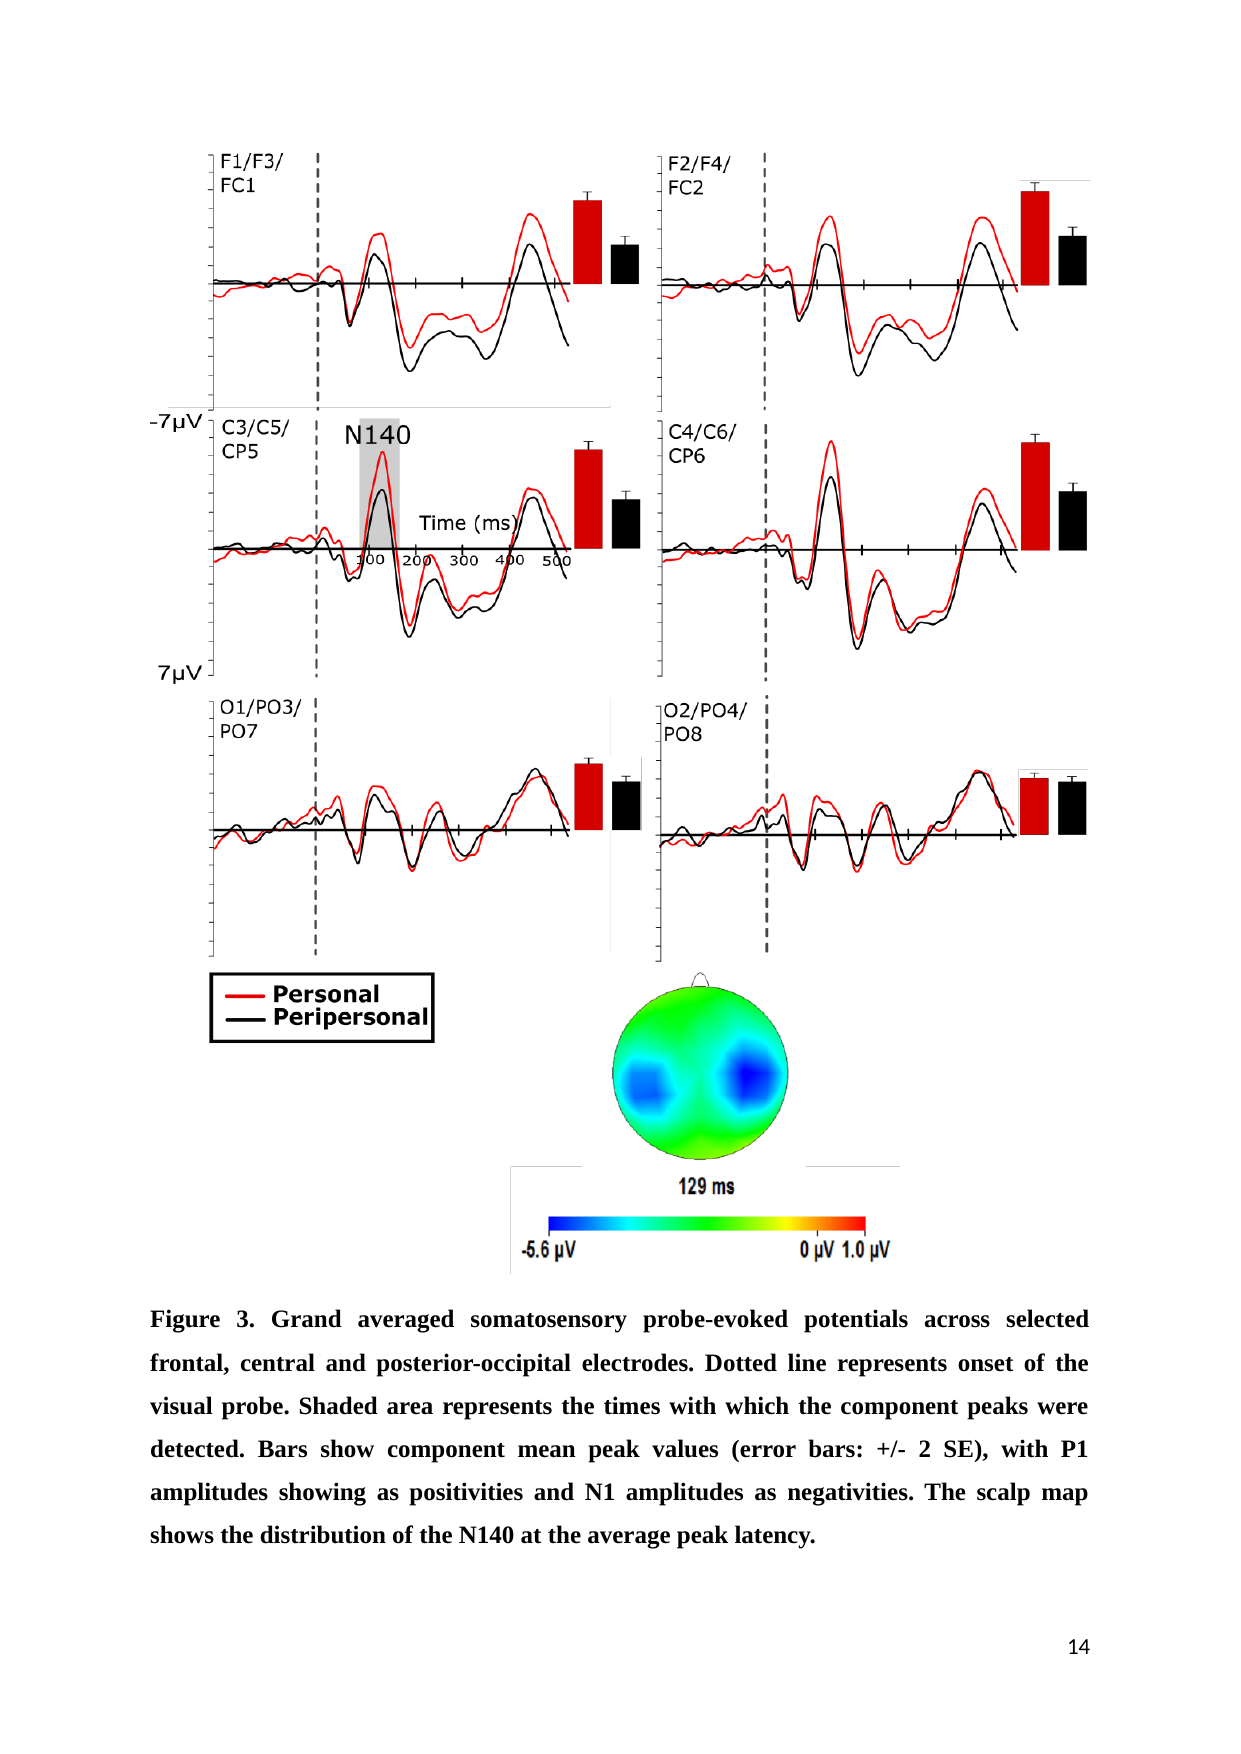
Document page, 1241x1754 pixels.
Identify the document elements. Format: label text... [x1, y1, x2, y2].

text Figure 3. Grand averaged somatosensory probe-evoked potentials across selected frontal, central and posterior-occipital electrodes. Dotted line represents onset of the visual probe. Shaded area represents the times with which the component peaks were detected. Bars show component mean peak values (error bars: +/- 2 SE), with P1 amplitudes showing as positivities and N1 amplitudes as negativities. The scalp map shows the distribution of the N140 at the average peak latency. [150, 1304, 1090, 1549]
picture [150, 150, 1090, 1274]
